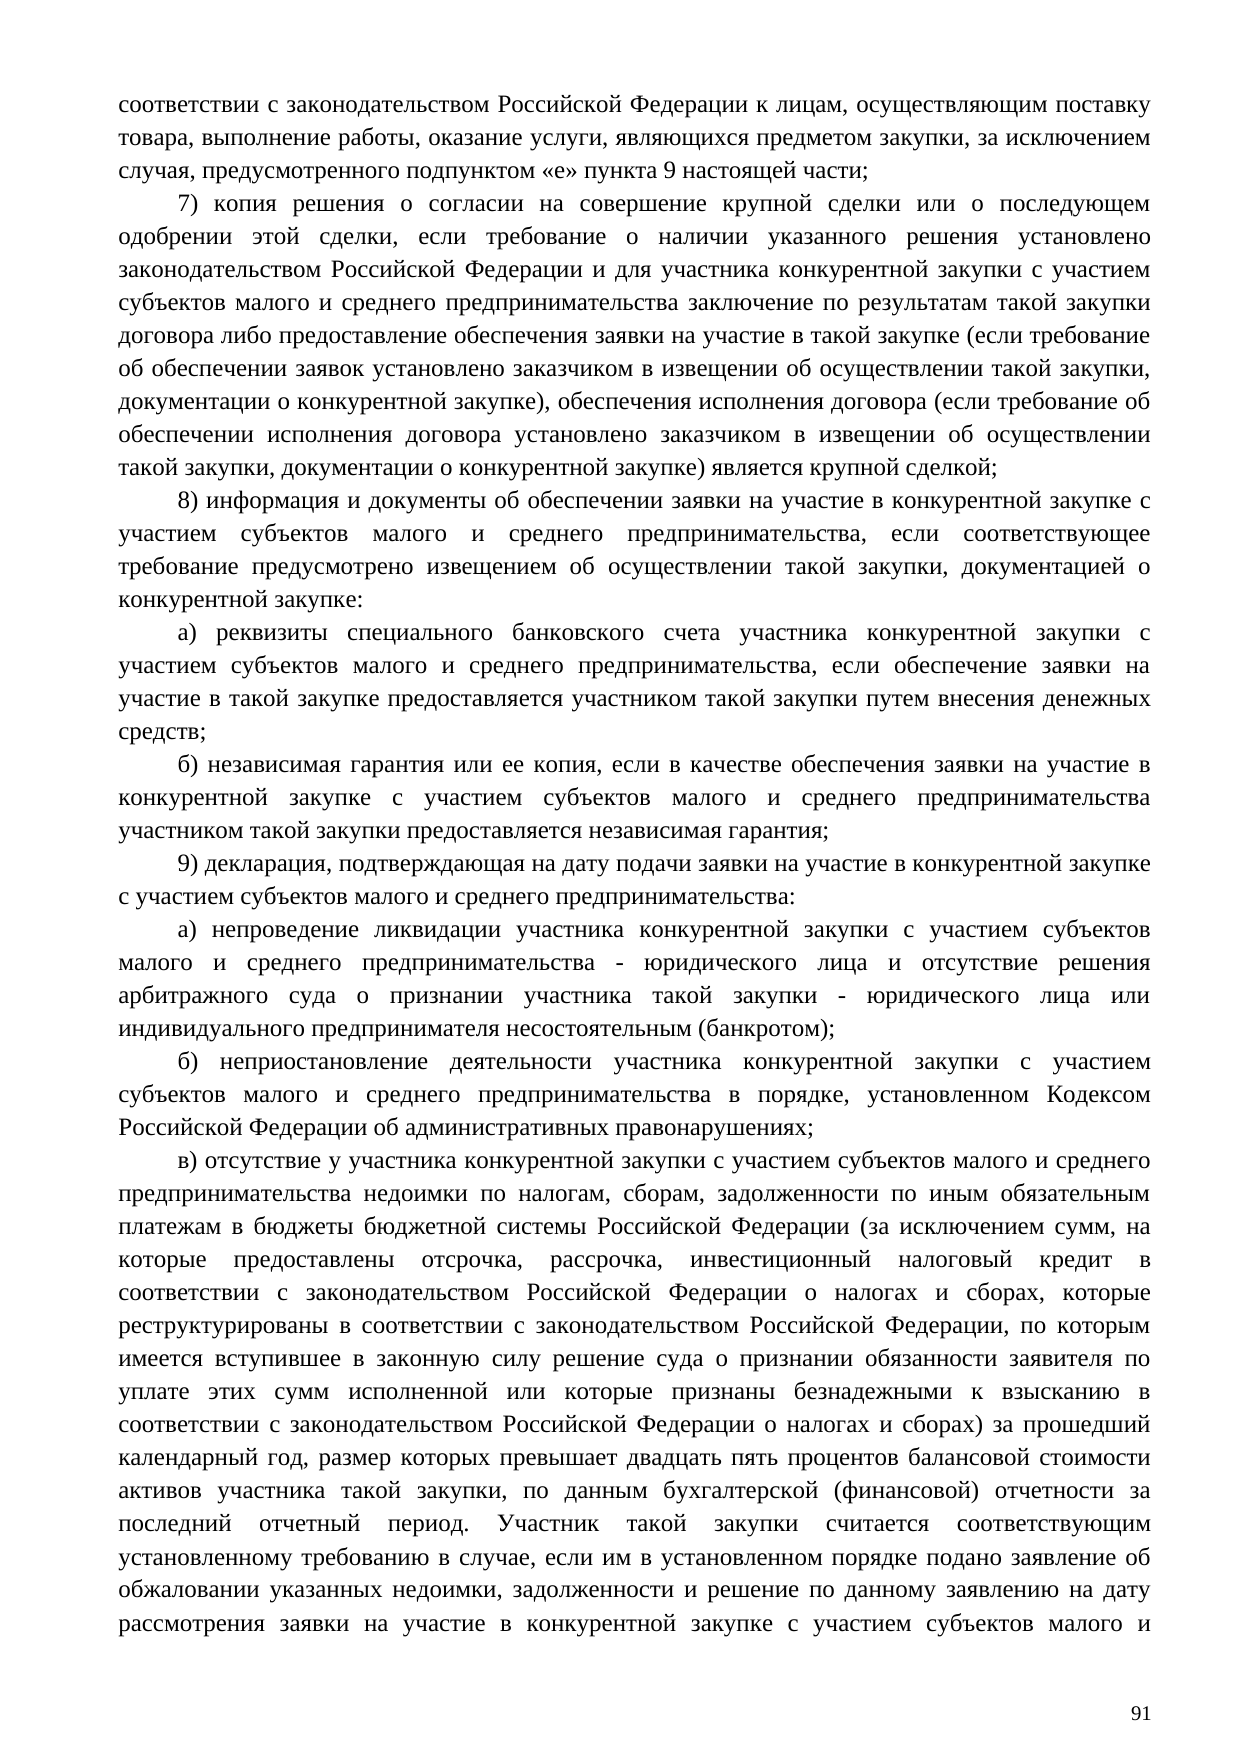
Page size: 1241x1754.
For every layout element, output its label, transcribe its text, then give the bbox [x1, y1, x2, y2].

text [118, 89, 1152, 183]
text 7) копия решения о согласии на совершение крупной сделки или о последующем одобрении этой сделки, если требование о наличии указанного решения установлено законодательством Российской Федерации и для участника конкурентной закупки с участием субъектов малого и среднего предпринимательства заключение по результатам такой закупки договора либо предоставление обеспечения заявки на участие в такой закупке (если требование об обеспечении заявок установлено заказчиком в извещении об осуществлении такой закупки, документации о конкурентной закупке), обеспечения исполнения договора (если требование об обеспечении исполнения договора установлено заказчиком в извещении об осуществлении такой закупки, документации о конкурентной закупке) является крупной сделкой; [118, 188, 1152, 481]
text а) непроведение ликвидации участника конкурентной закупки с участием субъектов малого и среднего предпринимательства - юридического лица и отсутствие решения арбитражного суда о признании участника такой закупки - юридического лица или индивидуального предпринимателя несостоятельным (банкротом); [118, 914, 1152, 1042]
text 8) информация и документы об обеспечении заявки на участие в конкурентной закупке с участием субъектов малого и среднего предпринимательства, если соответствующее требование предусмотрено извещением об осуществлении такой закупки, документацией о конкурентной закупке: [118, 485, 1152, 613]
text 9) декларация, подтверждающая на дату подачи заявки на участие в конкурентной закупке с участием субъектов малого и среднего предпринимательства: [118, 848, 1152, 910]
text б) неприостановление деятельности участника конкурентной закупки с участием субъектов малого и среднего предпринимательства в порядке, установленном Кодексом Российской Федерации об административных правонарушениях; [118, 1046, 1152, 1141]
text а) реквизиты специального банковского счета участника конкурентной закупки с участием субъектов малого и среднего предпринимательства, если обеспечение заявки на участие в такой закупке предоставляется участником такой закупки путем внесения денежных средств; [118, 617, 1152, 745]
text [118, 1145, 1152, 1636]
text б) независимая гарантия или ее копия, если в качестве обеспечения заявки на участие в конкурентной закупке с участием субъектов малого и среднего предпринимательства участником такой закупки предоставляется независимая гарантия; [118, 749, 1152, 844]
